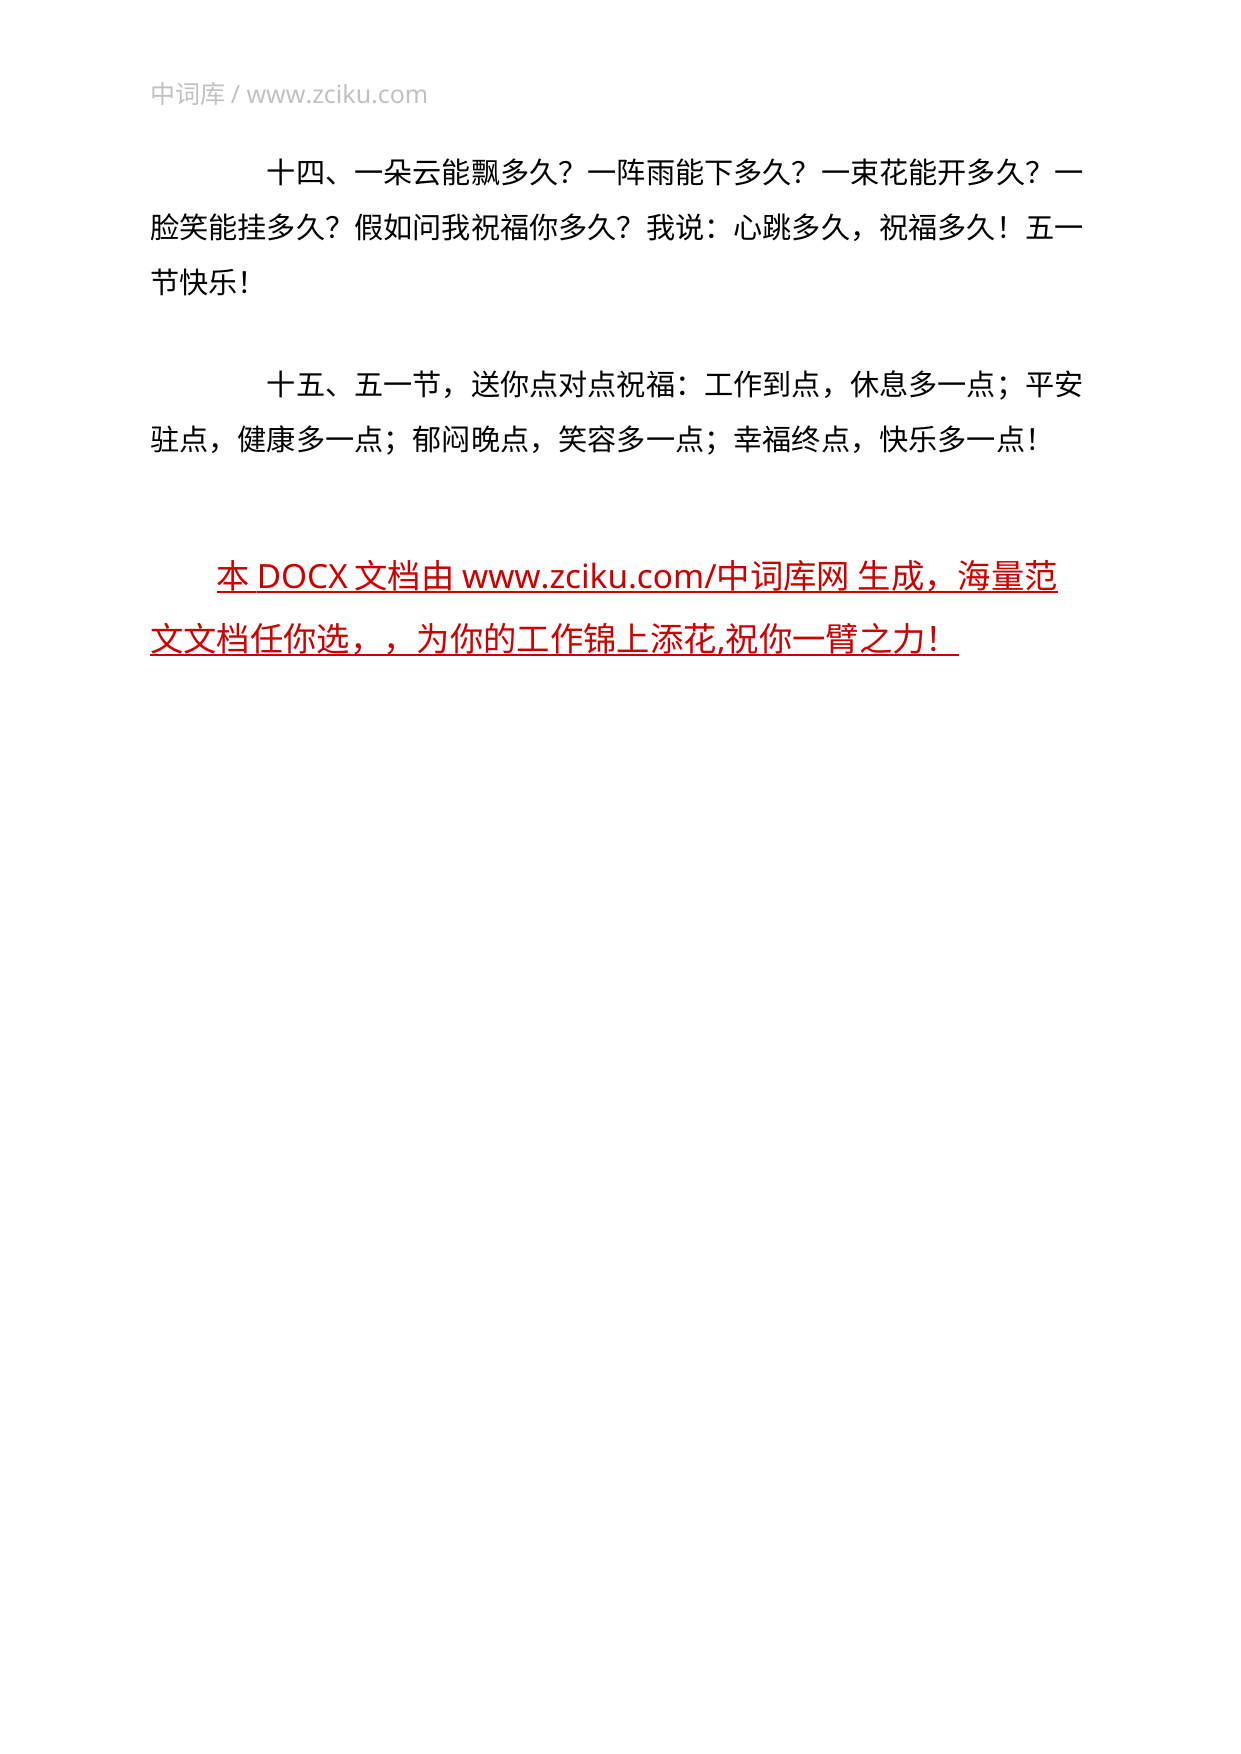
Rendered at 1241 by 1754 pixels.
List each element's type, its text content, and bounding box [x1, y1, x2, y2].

text 十五、五一节，送你点对点祝福：工作到点，休息多一点；平安驻点，健康多一点；郁闷晚点，笑容多一点；幸福终点，快乐多一点！ [150, 362, 1090, 459]
text 十四、一朵云能飘多久？一阵雨能下多久？一束花能开多久？一脸笑能挂多久？假如问我祝福你多久？我说：心跳多久，祝福多久！五一节快乐！ [150, 150, 1090, 302]
text 本DOCX文档由 www.zciku.com/中词库网 生成，海量范文文档任你选，，为你的工作锦上添花,祝你一臂之力！ [150, 549, 1090, 661]
